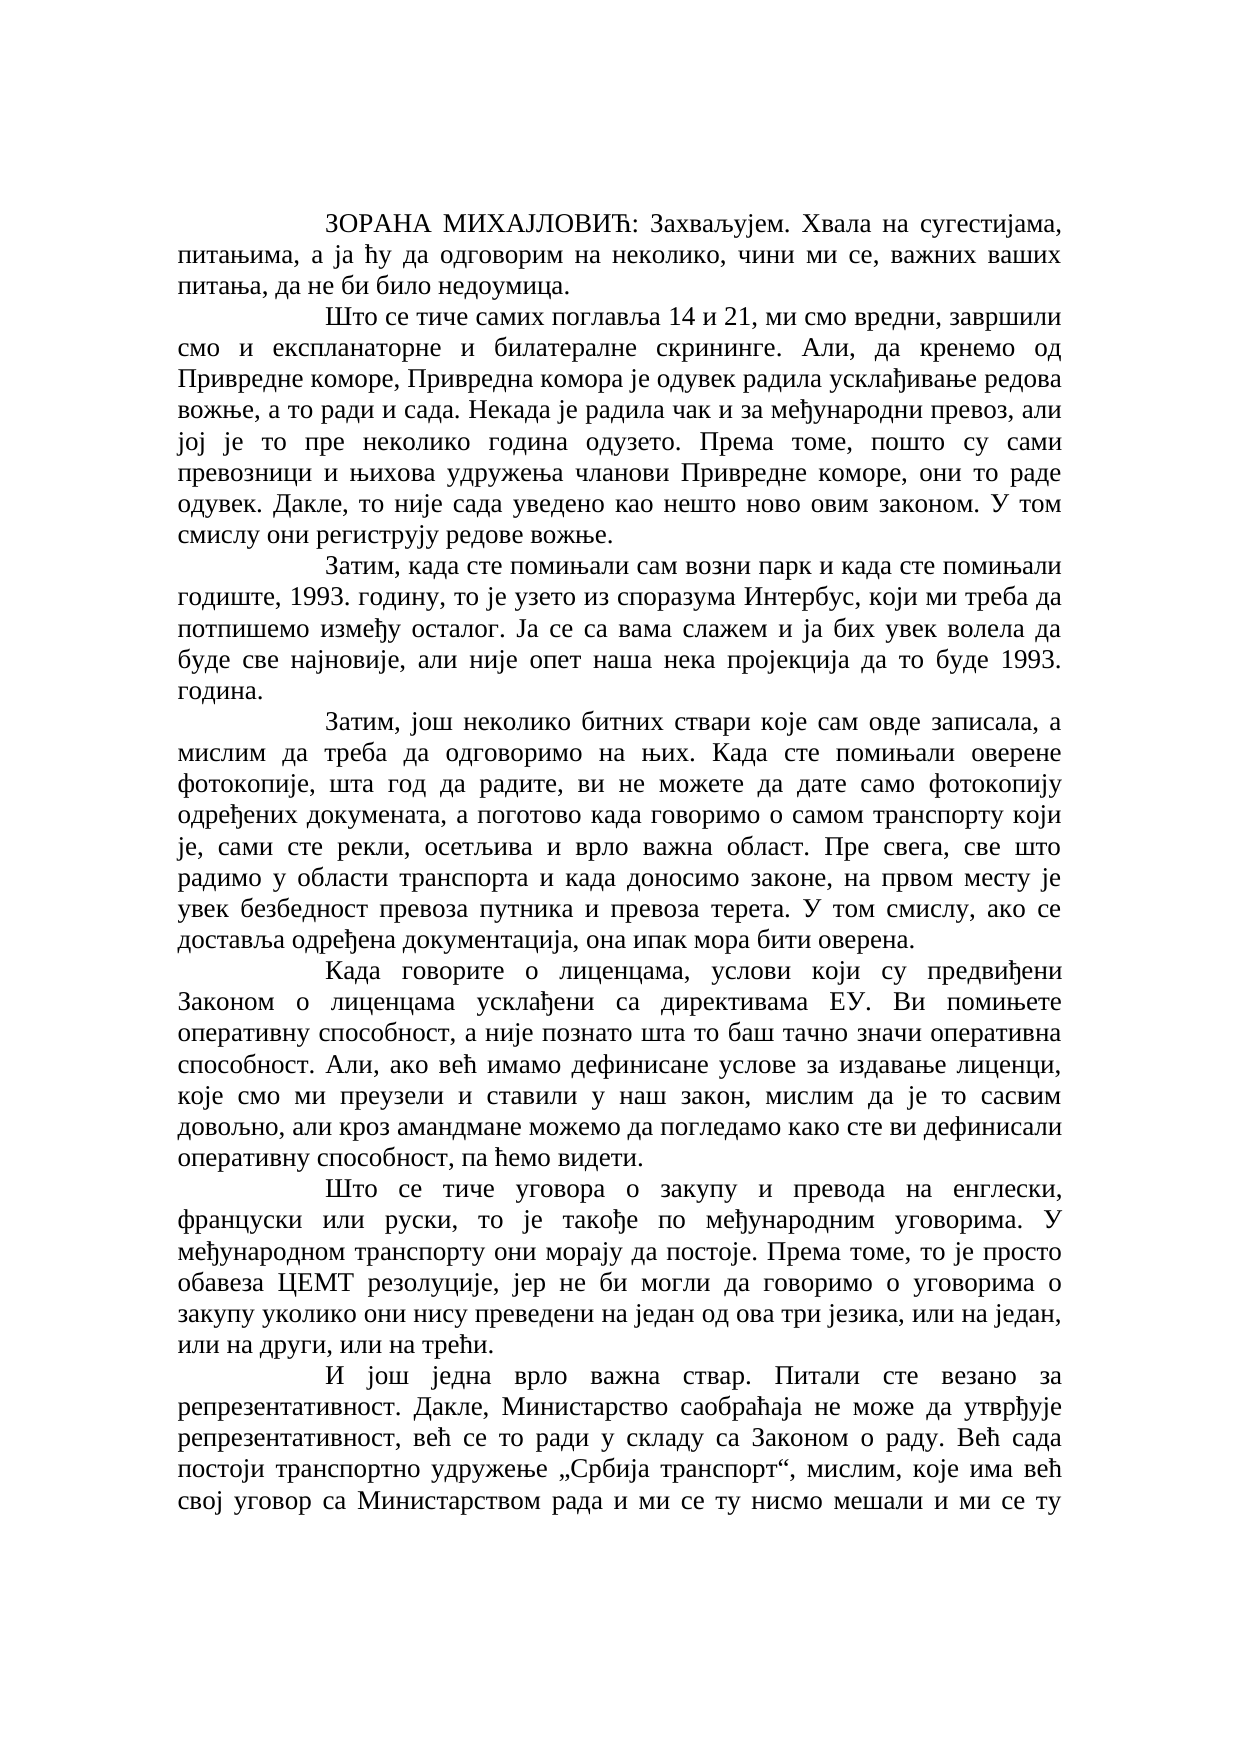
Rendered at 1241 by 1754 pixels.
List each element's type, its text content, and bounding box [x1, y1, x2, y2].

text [177, 1359, 1063, 1515]
text Затим, још неколико битних ствари које сам овде записала, а мислим да треба да одговоримо на њих. Када сте помињали оверене фотокопије, шта год да радите, ви не можете да дате само фотокопију одређених докумената, а поготово када говоримо о самом транспорту који је, сами сте рекли, осетљива и врло важна област. Пре свега, све што радимо у области транспорта и када доносимо законе, на првом месту је увек безбедност превоза путника и превоза терета. У том смислу, ако се доставља одређена документација, она ипак мора бити оверена. [177, 705, 1063, 954]
text Што се тиче самих поглавља 14 и 21, ми смо вредни, завршили смо и експланаторне и билатералне скрининге. Али, да кренемо од Привредне коморе, Привредна комора је одувек радила усклађивање редова вожње, а то ради и сада. Некада је радила чак и за међународни превоз, али јој је то пре неколико година одузето. Према томе, пошто су сами превозници и њихова удружења чланови Привредне коморе, они то раде одувек. Дакле, то није сада уведено као нешто ново овим законом. У том смислу они региструју редове вожње. [177, 300, 1063, 549]
text ЗОРАНА МИХАЈЛОВИЋ: Захваљујем. Хвала на сугестијама, питањима, а ја ћу да одговорим на неколико, чини ми се, важних ваших питања, да не би било недоумица. [177, 207, 1063, 300]
text Што се тиче уговора о закупу и превода на енглески, француски или руски, то је такође по међународним уговорима. У међународном транспорту они морају да постоје. Према томе, то је просто обавеза ЦЕМТ резолуције, јер не би могли да говоримо о уговорима о закупу уколико они нису преведени на један од ова три језика, или на један, или на други, или на трећи. [177, 1172, 1063, 1359]
text Када говорите о лиценцама, услови који су предвиђени Законом о лиценцама усклађени са директивама ЕУ. Ви помињете оперативну способност, а није познато шта то баш тачно значи оперативна способност. Али, ако већ имамо дефинисане услове за издавање лиценци, које смо ми преузели и ставили у наш закон, мислим да је то сасвим довољно, али кроз амандмане можемо да погледамо како сте ви дефинисали оперативну способност, па ћемо видети. [177, 954, 1063, 1172]
text Затим, када сте помињали сам возни парк и када сте помињали годиште, 1993. годину, то је узето из споразума Интербус, који ми треба да потпишемо између осталог. Ја се са вама слажем и ја бих увек волела да буде све најновије, али није опет наша нека пројекција да то буде 1993. година. [177, 549, 1063, 705]
